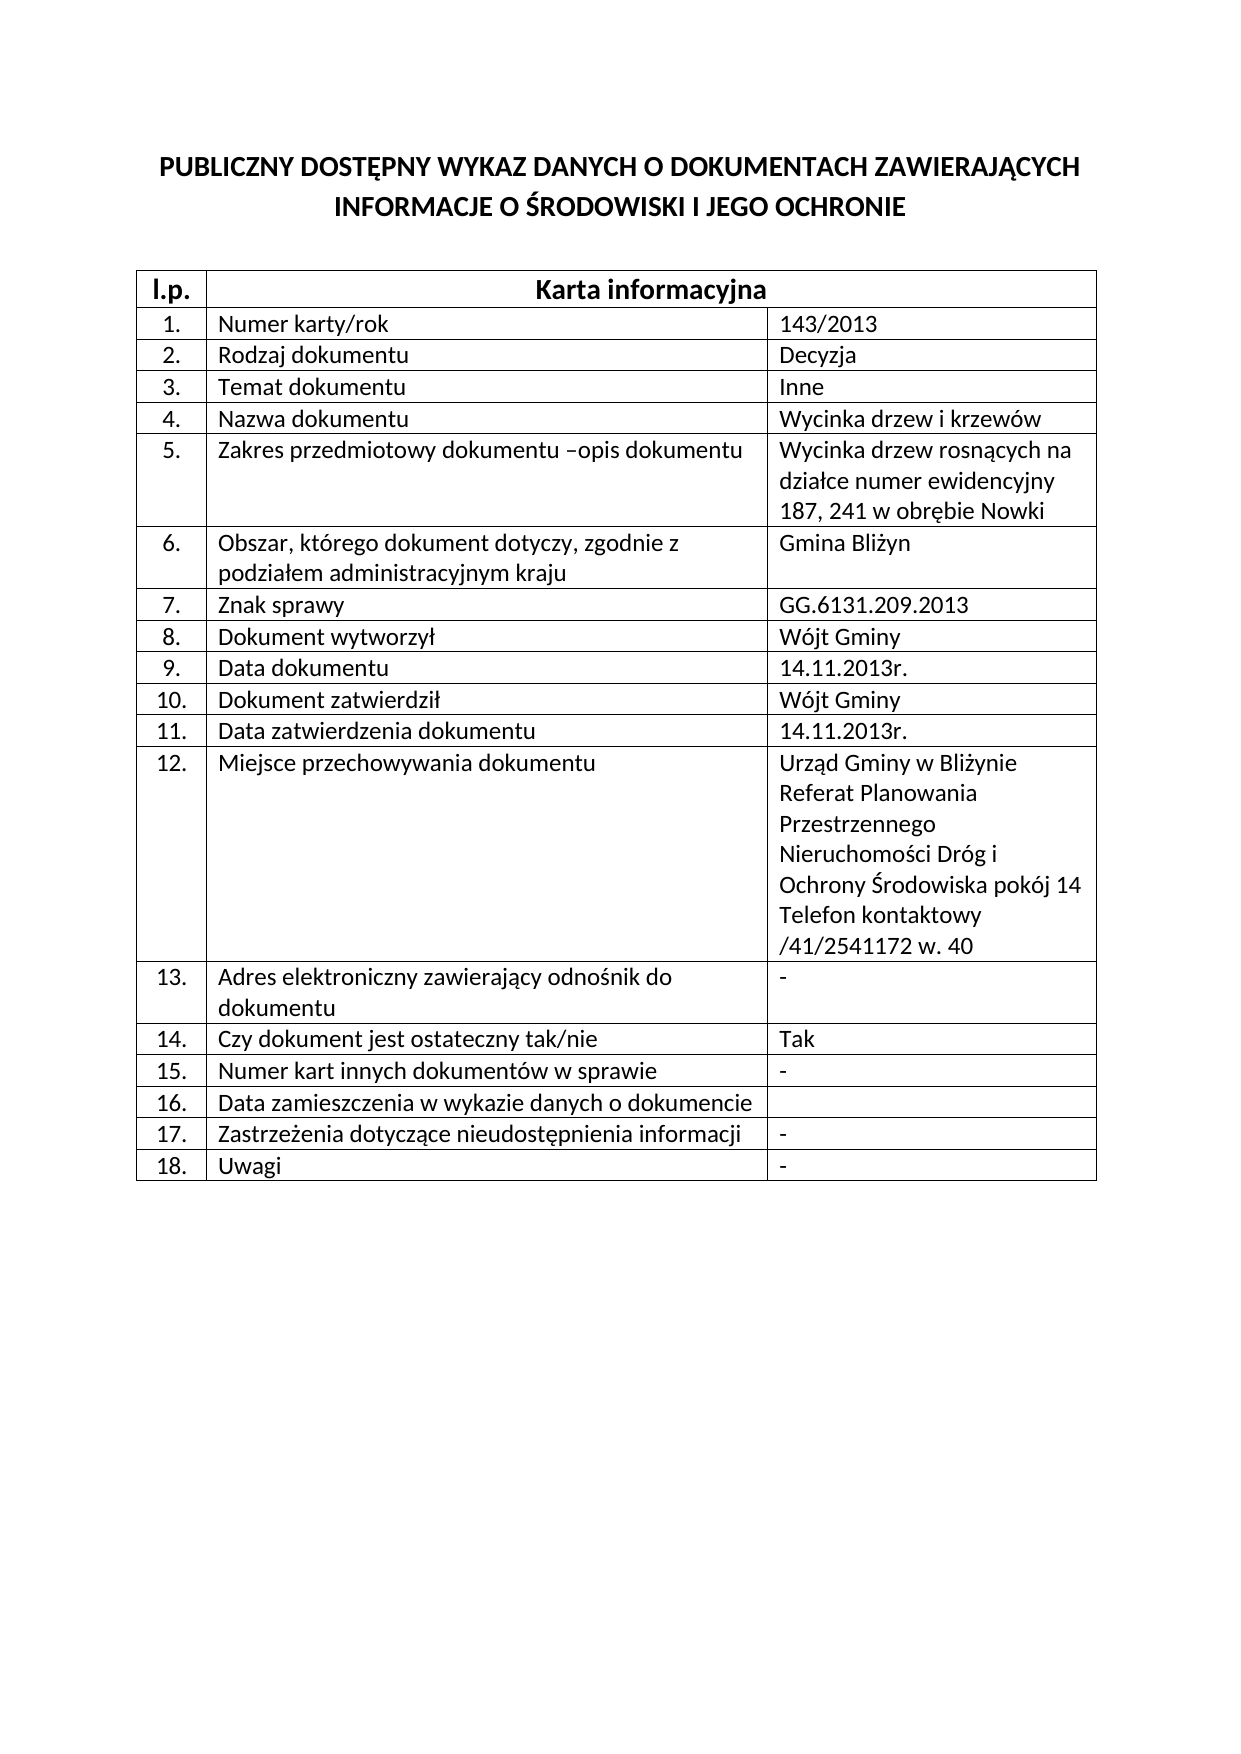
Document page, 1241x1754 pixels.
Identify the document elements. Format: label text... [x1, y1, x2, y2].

table_header l.p. [137, 271, 206, 307]
table_cell Wycinka drzew rosnących na działce numer ewidencyjny 187, 241 w obrębie Nowki [768, 434, 1096, 526]
table_cell 18. [137, 1150, 206, 1180]
table_cell Zakres przedmiotowy dokumentu –opis dokumentu [207, 434, 767, 526]
table_cell - [768, 1150, 1096, 1180]
table_cell Temat dokumentu [207, 371, 767, 402]
table_cell Urząd Gminy w Bliżynie Referat Planowania Przestrzennego Nieruchomości Dróg i Ochrony Środowiska pokój 14 Telefon kontaktowy /41/2541172 w. 40 [768, 747, 1096, 961]
table_cell Wójt Gminy [768, 684, 1096, 714]
table_cell Nazwa dokumentu [207, 403, 767, 433]
table_cell 9. [137, 652, 206, 683]
table_cell - [768, 1055, 1096, 1086]
table_header Karta informacyjna [207, 271, 1096, 307]
table_cell 8. [137, 621, 206, 651]
table_cell Czy dokument jest ostateczny tak/nie [207, 1024, 767, 1054]
table_cell 2. [137, 340, 206, 370]
table_cell Inne [768, 371, 1096, 402]
table_cell Numer kart innych dokumentów w sprawie [207, 1055, 767, 1086]
table_cell Data zamieszczenia w wykazie danych o dokumencie [207, 1087, 767, 1117]
table_cell 14.11.2013r. [768, 652, 1096, 683]
table_cell 7. [137, 589, 206, 619]
table_cell 6. [137, 527, 206, 588]
table_cell Rodzaj dokumentu [207, 340, 767, 370]
table_cell 5. [137, 434, 206, 526]
table_cell Wójt Gminy [768, 621, 1096, 651]
table_cell Decyzja [768, 340, 1096, 370]
table_cell GG.6131.209.2013 [768, 589, 1096, 619]
table_cell [768, 1087, 1096, 1117]
table_cell 3. [137, 371, 206, 402]
table_cell 12. [137, 747, 206, 961]
table_cell Adres elektroniczny zawierający odnośnik do dokumentu [207, 962, 767, 1023]
table_cell Wycinka drzew i krzewów [768, 403, 1096, 433]
table_cell Numer karty/rok [207, 308, 767, 339]
table_cell Uwagi [207, 1150, 767, 1180]
table_cell Data dokumentu [207, 652, 767, 683]
table_cell Gmina Bliżyn [768, 527, 1096, 588]
table_cell Dokument wytworzył [207, 621, 767, 651]
table_cell - [768, 962, 1096, 1023]
table_cell 16. [137, 1087, 206, 1117]
table_cell 15. [137, 1055, 206, 1086]
table_cell Dokument zatwierdził [207, 684, 767, 714]
text PUBLICZNY DOSTĘPNY WYKAZ DANYCH O DOKUMENTACH ZAWIERAJĄCYCH INFORMACJE O ŚRODOWISKI I JEGO OCHRONIE [148, 148, 1093, 224]
table_cell Tak [768, 1024, 1096, 1054]
table_cell Zastrzeżenia dotyczące nieudostępnienia informacji [207, 1118, 767, 1149]
table_cell Obszar, którego dokument dotyczy, zgodnie z podziałem administracyjnym kraju [207, 527, 767, 588]
table_cell 13. [137, 962, 206, 1023]
table_cell 17. [137, 1118, 206, 1149]
table_cell 14.11.2013r. [768, 715, 1096, 746]
table_cell Znak sprawy [207, 589, 767, 619]
table_cell 10. [137, 684, 206, 714]
table_cell Miejsce przechowywania dokumentu [207, 747, 767, 961]
table_cell Data zatwierdzenia dokumentu [207, 715, 767, 746]
table_cell 11. [137, 715, 206, 746]
table_cell 1. [137, 308, 206, 339]
table_cell 143/2013 [768, 308, 1096, 339]
table_cell 14. [137, 1024, 206, 1054]
table_cell - [768, 1118, 1096, 1149]
table_cell 4. [137, 403, 206, 433]
